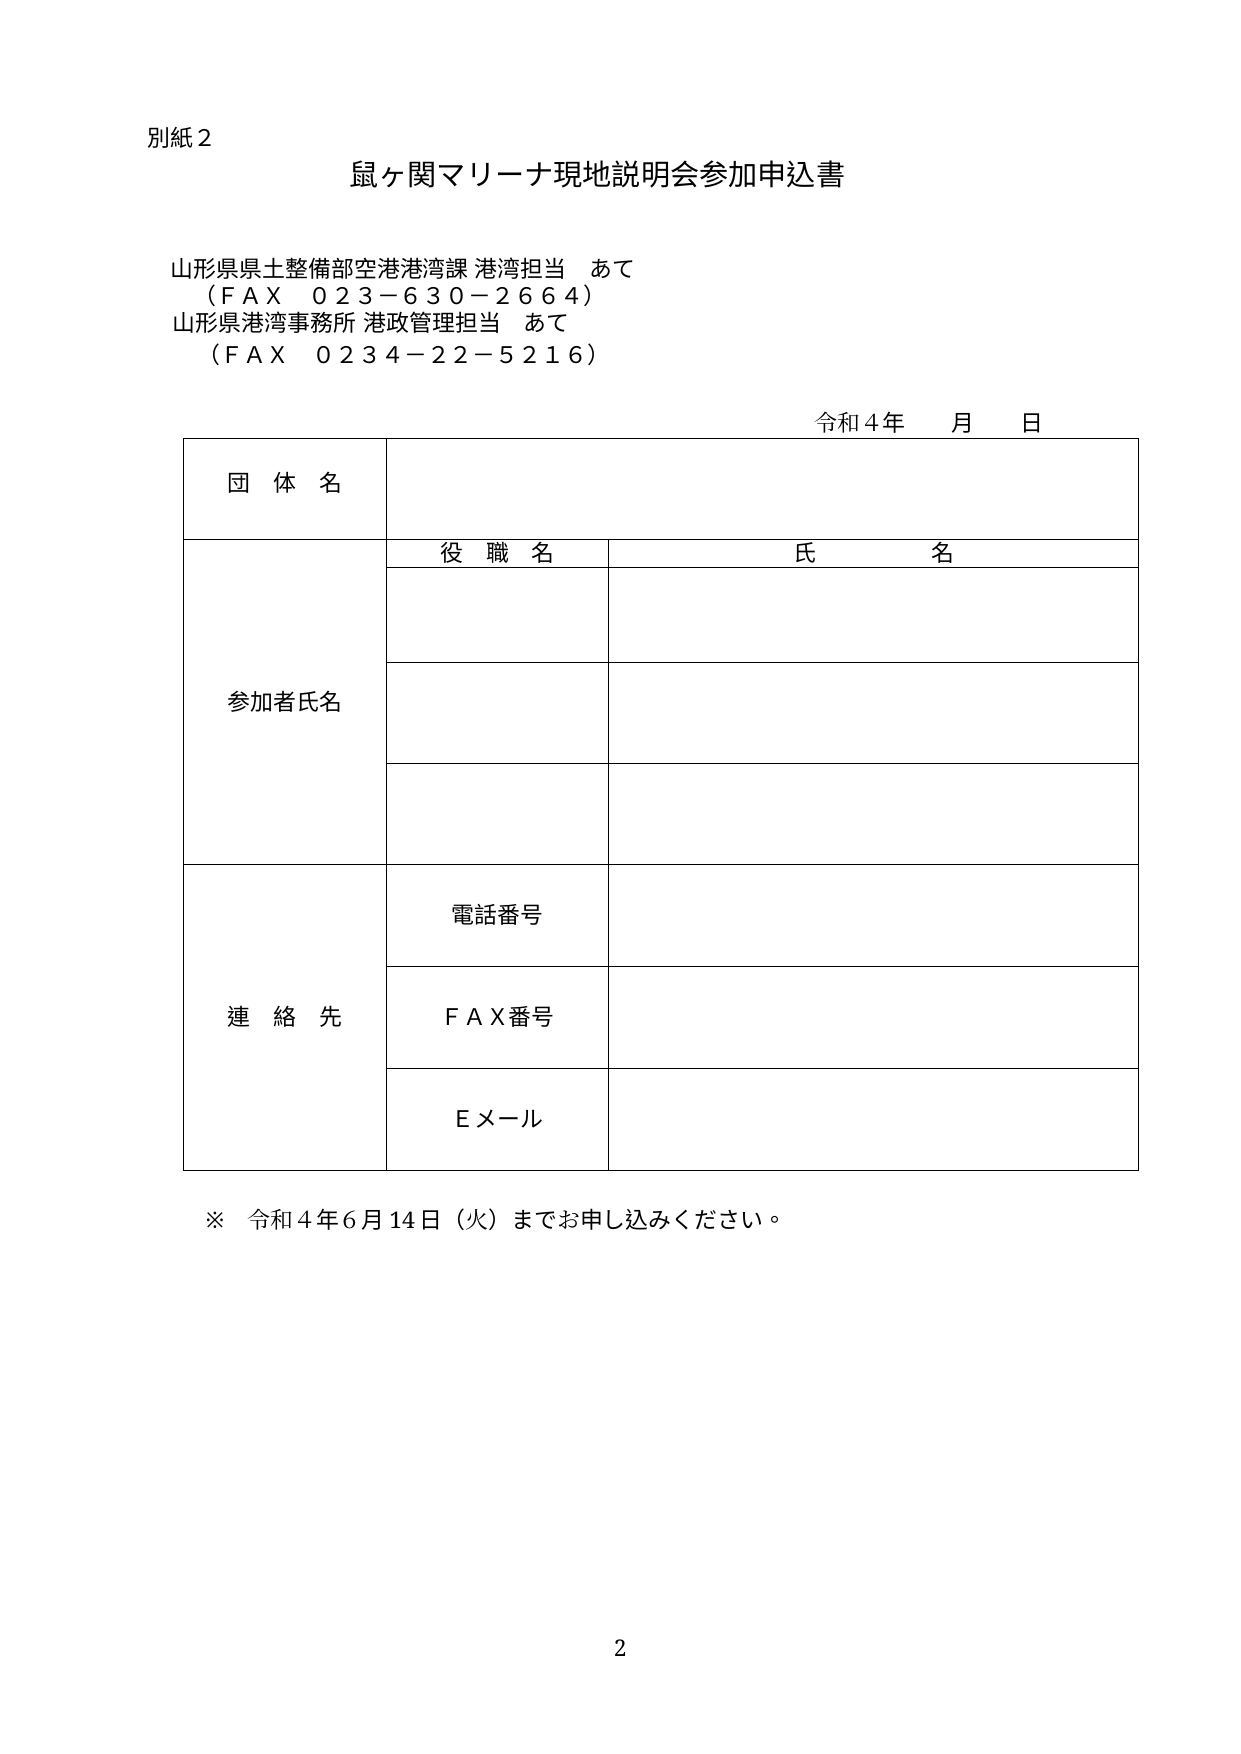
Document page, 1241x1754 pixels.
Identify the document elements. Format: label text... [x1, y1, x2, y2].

table_cell ＦＡＸ番号 [387, 967, 608, 1068]
table_cell [609, 764, 1138, 864]
text ※ 令和４年６月14日（火）までお申し込みください。 [187, 1202, 1092, 1236]
table_cell 参加者氏名 [184, 540, 386, 864]
table_cell 役 職 名 [387, 540, 608, 567]
table_cell [387, 663, 608, 763]
table_cell [609, 967, 1138, 1068]
text 山形県港湾事務所 港政管理担当 あて [148, 310, 1092, 337]
table_header 団 体 名 [184, 439, 386, 539]
text 令和４年 月 日 [148, 405, 1043, 438]
table_cell Ｅメール [387, 1069, 608, 1170]
table_cell 電話番号 [387, 865, 608, 966]
text （ＦＡＸ ０２３４－２２－５２１６） [148, 337, 1092, 374]
table_cell 氏 名 [609, 540, 1138, 567]
text 別紙２ [148, 125, 1092, 152]
table_cell [609, 568, 1138, 662]
table_cell [609, 1069, 1138, 1170]
table_cell [609, 865, 1138, 966]
table_cell [387, 568, 608, 662]
text 山形県県土整備部空港港湾課 港湾担当 あて [148, 257, 1092, 283]
table_header [387, 439, 1138, 539]
table_cell [387, 764, 608, 864]
text 鼠ヶ関マリーナ現地説明会参加申込書 [148, 152, 1046, 194]
text （ＦＡＸ ０２３－６３０－２６６４） [148, 283, 1092, 310]
table_cell 連 絡 先 [184, 865, 386, 1170]
table_cell [609, 663, 1138, 763]
